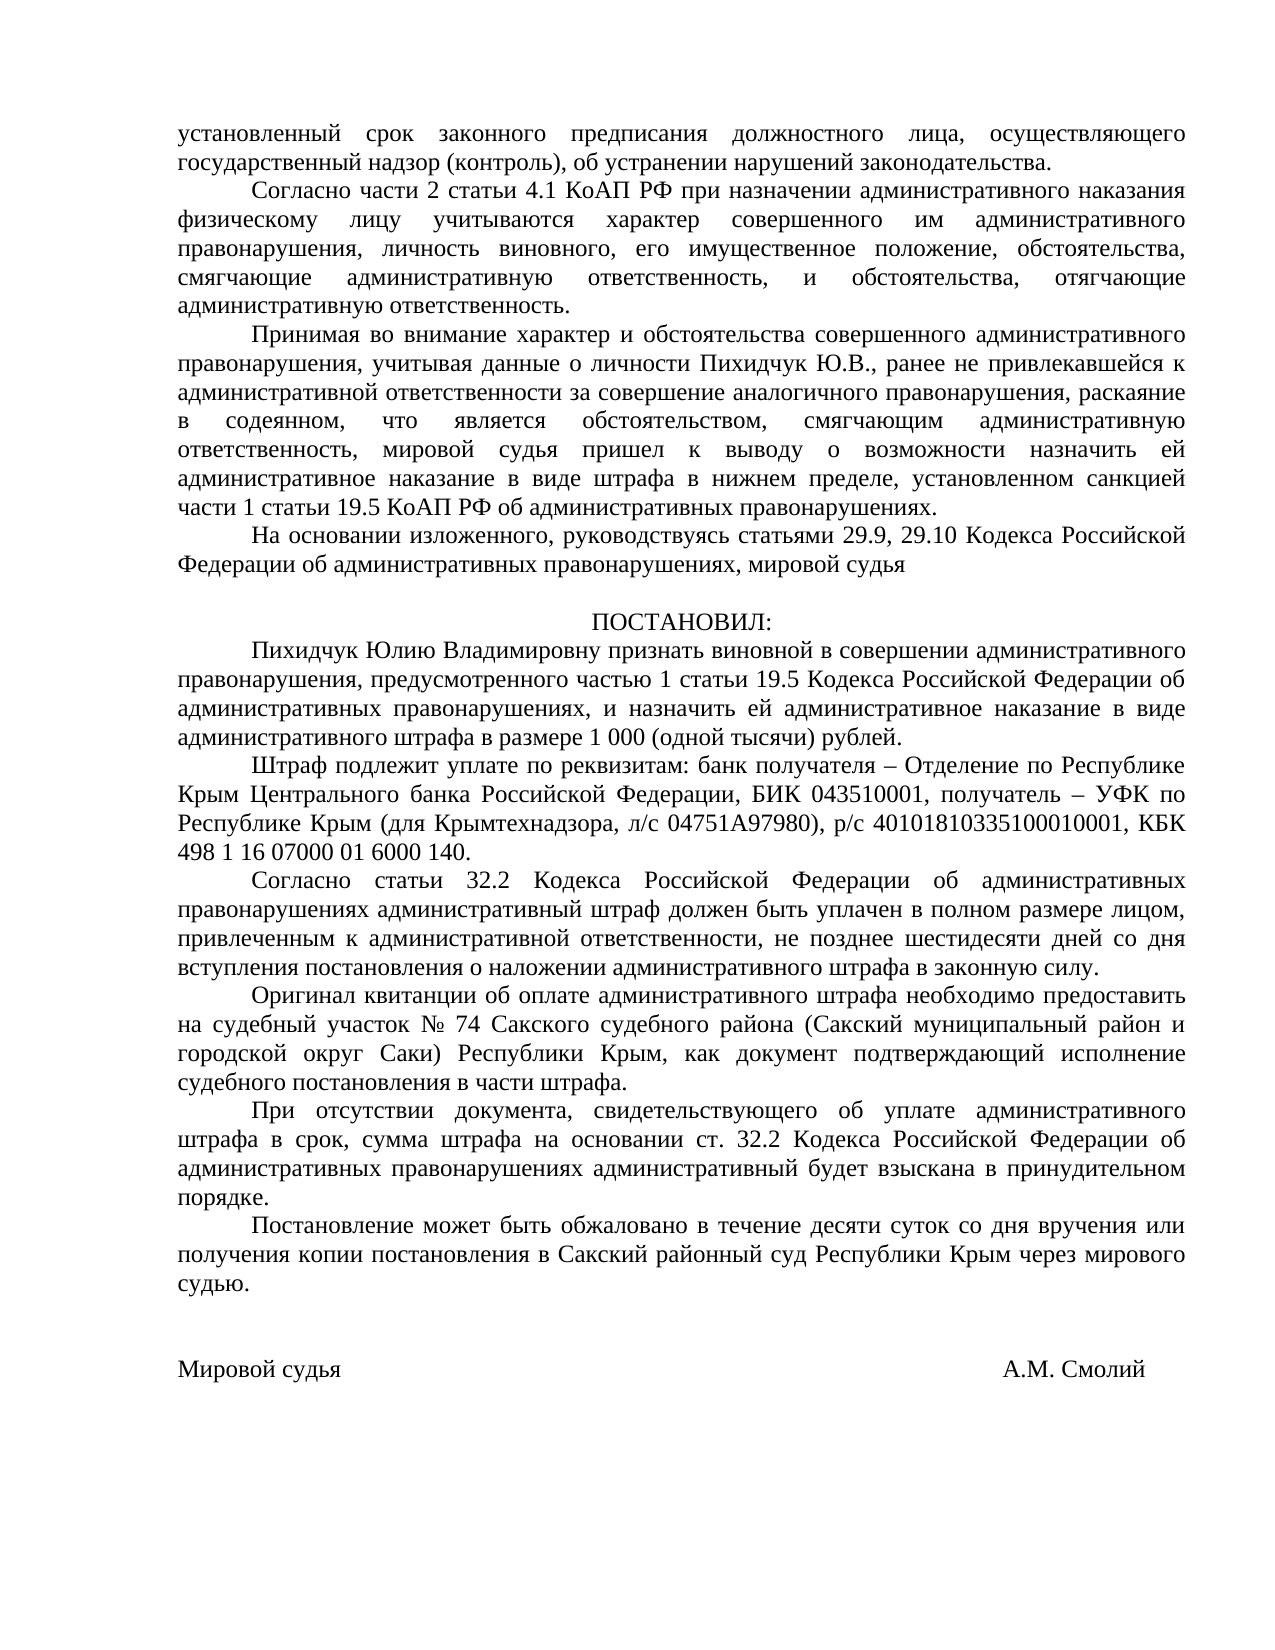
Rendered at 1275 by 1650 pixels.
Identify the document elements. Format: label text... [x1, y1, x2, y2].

text При отсутствии документа, свидетельствующего об уплате административного штрафа в срок, сумма штрафа на основании ст. 32.2 Кодекса Российской Федерации об административных правонарушениях административный будет взыскана в принудительном порядке. [177, 1096, 1186, 1211]
text Согласно части 2 статьи 4.1 КоАП РФ при назначении административного наказания физическому лицу учитываются характер совершенного им административного правонарушения, личность виновного, его имущественное положение, обстоятельства, смягчающие административную ответственность, и обстоятельства, отягчающие административную ответственность. [177, 176, 1186, 319]
text ПОСТАНОВИЛ: [177, 607, 1186, 636]
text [177, 118, 1186, 176]
text На основании изложенного, руководствуясь статьями 29.9, 29.10 Кодекса Российской Федерации об административных правонарушениях, мировой судья [177, 521, 1186, 578]
text Пихидчук Юлию Владимировну признать виновной в совершении административного правонарушения, предусмотренного частью 1 статьи 19.5 Кодекса Российской Федерации об административных правонарушениях, и назначить ей административное наказание в виде административного штрафа в размере 1 000 (одной тысячи) рублей. [177, 636, 1186, 751]
text Штраф подлежит уплате по реквизитам: банк получателя – Отделение по Республике Крым Центрального банка Российской Федерации, БИК 043510001, получатель – УФК по Республике Крым (для Крымтехнадзора, л/с 04751А97980), р/с 40101810335100010001, КБК 498 1 16 07000 01 6000 140. [177, 751, 1186, 866]
text Оригинал квитанции об оплате административного штрафа необходимо предоставить на судебный участок № 74 Сакского судебного района (Сакский муниципальный район и городской округ Саки) Республики Крым, как документ подтверждающий исполнение судебного постановления в части штрафа. [177, 981, 1186, 1096]
text Принимая во внимание характер и обстоятельства совершенного административного правонарушения, учитывая данные о личности Пихидчук Ю.В., ранее не привлекавшейся к административной ответственности за совершение аналогичного правонарушения, раскаяние в содеянном, что является обстоятельством, смягчающим административную ответственность, мировой судья пришел к выводу о возможности назначить ей административное наказание в виде штрафа в нижнем пределе, установленном санкцией части 1 статьи 19.5 КоАП РФ об административных правонарушениях. [177, 319, 1186, 521]
text Мировой судья А.М. Смолий [177, 1354, 1186, 1383]
text Согласно статьи 32.2 Кодекса Российской Федерации об административных правонарушениях административный штраф должен быть уплачен в полном размере лицом, привлеченным к административной ответственности, не позднее шестидесяти дней со дня вступления постановления о наложении административного штрафа в законную силу. [177, 866, 1186, 981]
text Постановление может быть обжаловано в течение десяти суток со дня вручения или получения копии постановления в Сакский районный суд Республики Крым через мирового судью. [177, 1211, 1186, 1297]
